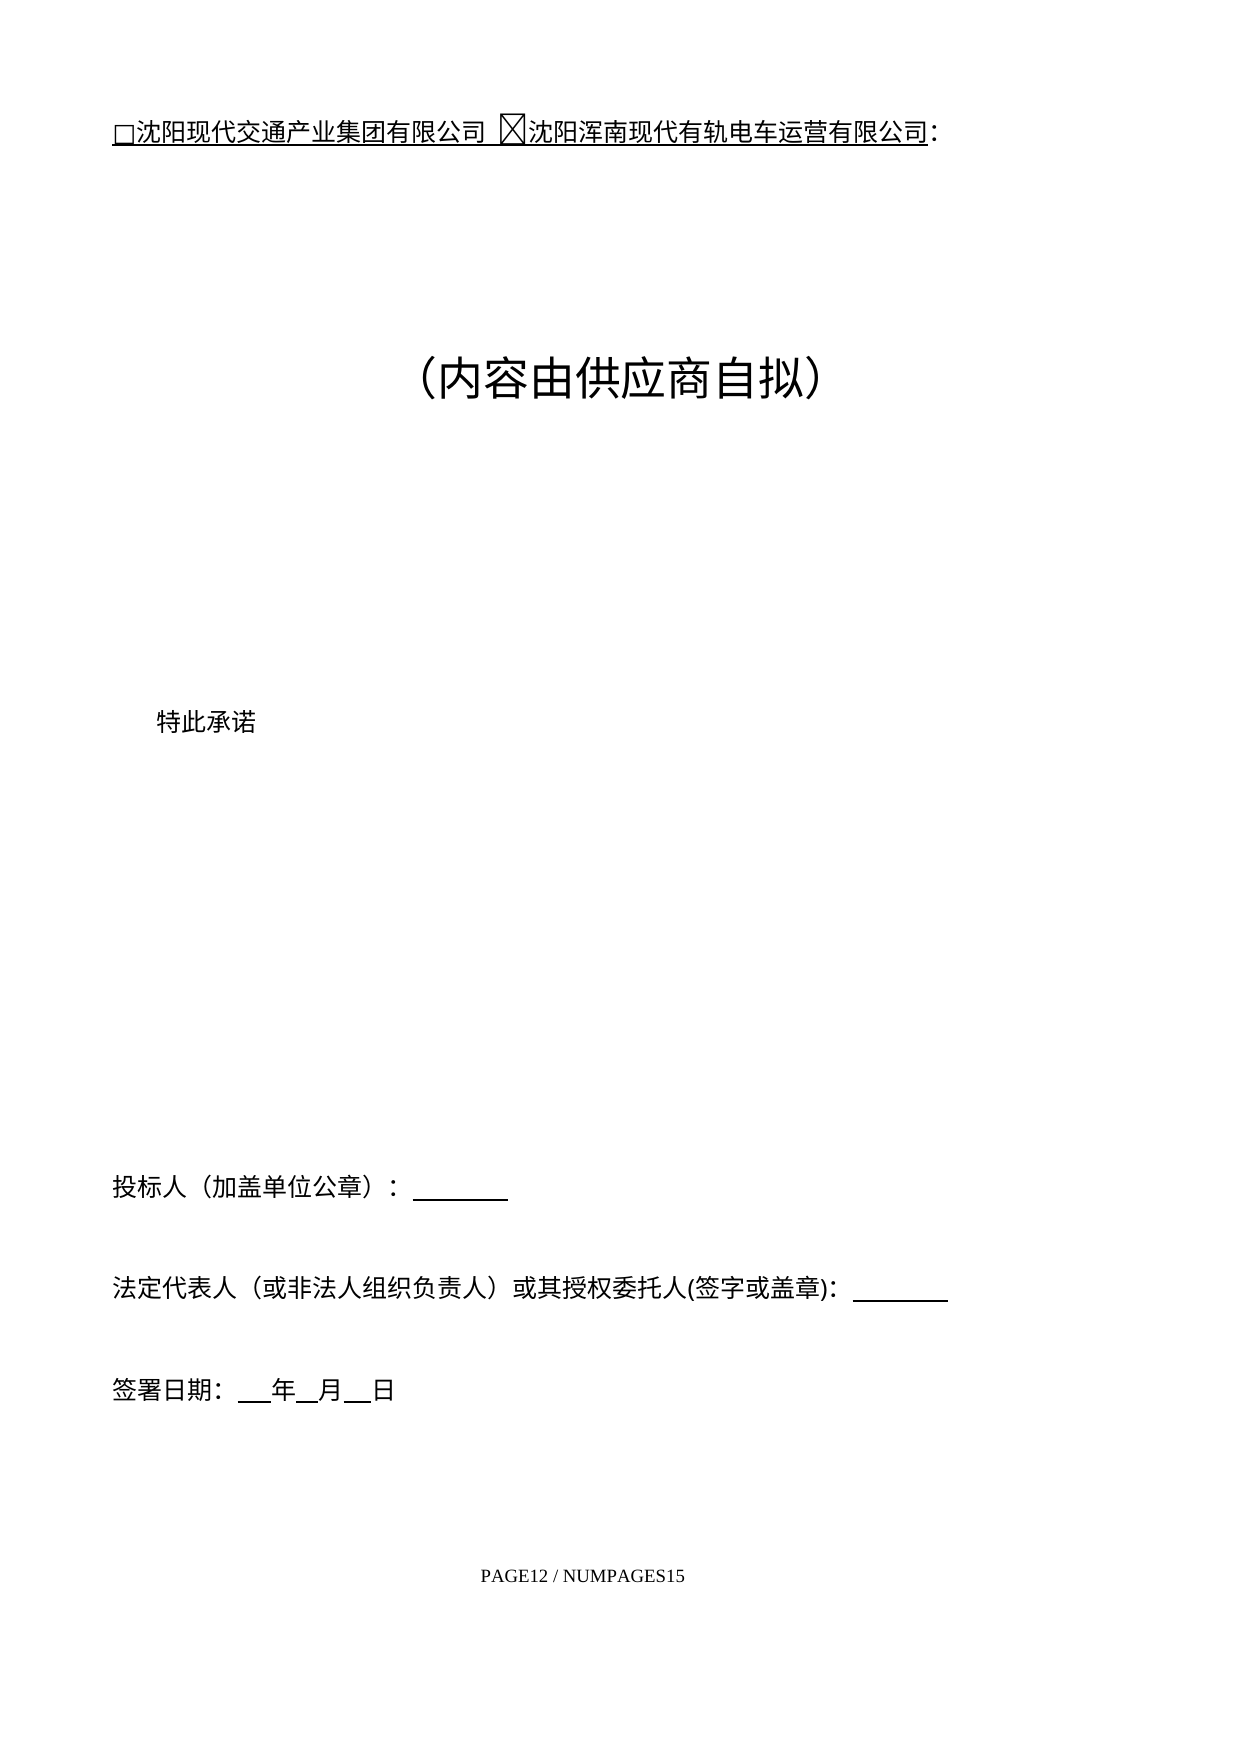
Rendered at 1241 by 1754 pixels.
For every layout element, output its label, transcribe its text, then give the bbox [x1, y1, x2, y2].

text （内容由供应商自拟） [112, 326, 1048, 424]
text □沈阳现代交通产业集团有限公司 沈阳浑南现代有轨电车运营有限公司： [112, 96, 1048, 161]
text 法定代表人（或非法人组织负责人）或其授权委托人(签字或盖章)： [112, 1254, 1048, 1319]
text 特此承诺 [156, 688, 1048, 753]
text 签署日期： 年 月 日 [112, 1356, 1048, 1421]
text 投标人（加盖单位公章）： [112, 1153, 1048, 1218]
